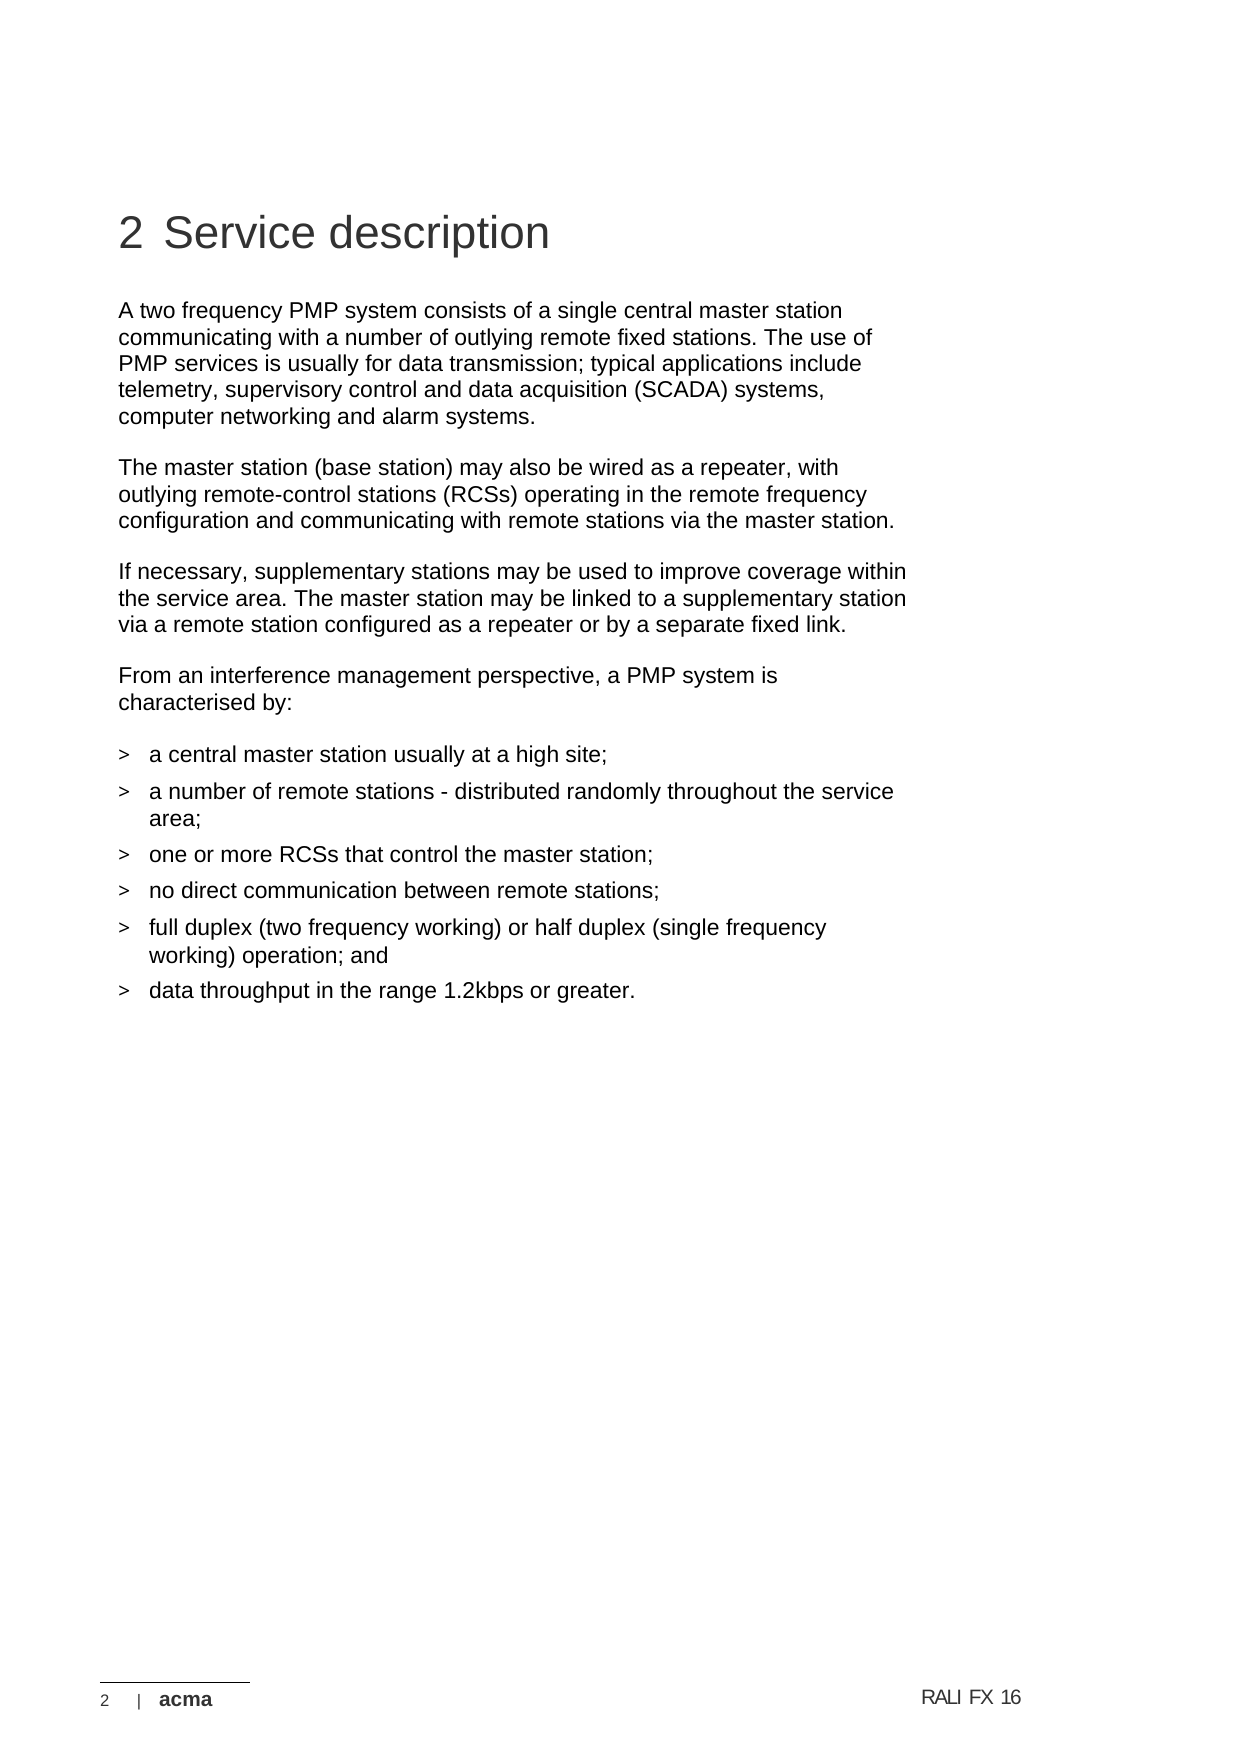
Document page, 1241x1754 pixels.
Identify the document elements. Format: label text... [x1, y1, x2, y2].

list a number of remote stations - distributed randomly throughout the service area; [118, 777, 917, 832]
list one or more RCSs that control the master station; [118, 840, 917, 868]
text A two frequency PMP system consists of a single central master station communicating with a number of outlying remote fixed stations. The use of PMP services is usually for data transmission; typical applications include telemetry, supervisory control and data acquisition (SCADA) systems, computer networking and alarm systems. [118, 297, 917, 429]
list no direct communication between remote stations; [118, 877, 917, 905]
list a central master station usually at a high site; [118, 740, 917, 768]
text The master station (base station) may also be wired as a repeater, with outlying remote-control stations (RCSs) operating in the remote frequency configuration and communicating with remote stations via the master station. [118, 454, 917, 533]
list full duplex (two frequency working) or half duplex (single frequency working) operation; and [118, 913, 917, 968]
text If necessary, supplementary stations may be used to improve coverage within the service area. The master station may be linked to a supplementary station via a remote station configured as a repeater or by a separate fixed link. [118, 558, 917, 637]
subtitle Service description [118, 203, 917, 260]
list data throughput in the range 1.2kbps or greater. [118, 977, 917, 1005]
text From an interference management perspective, a PMP system is characterised by: [118, 662, 917, 715]
